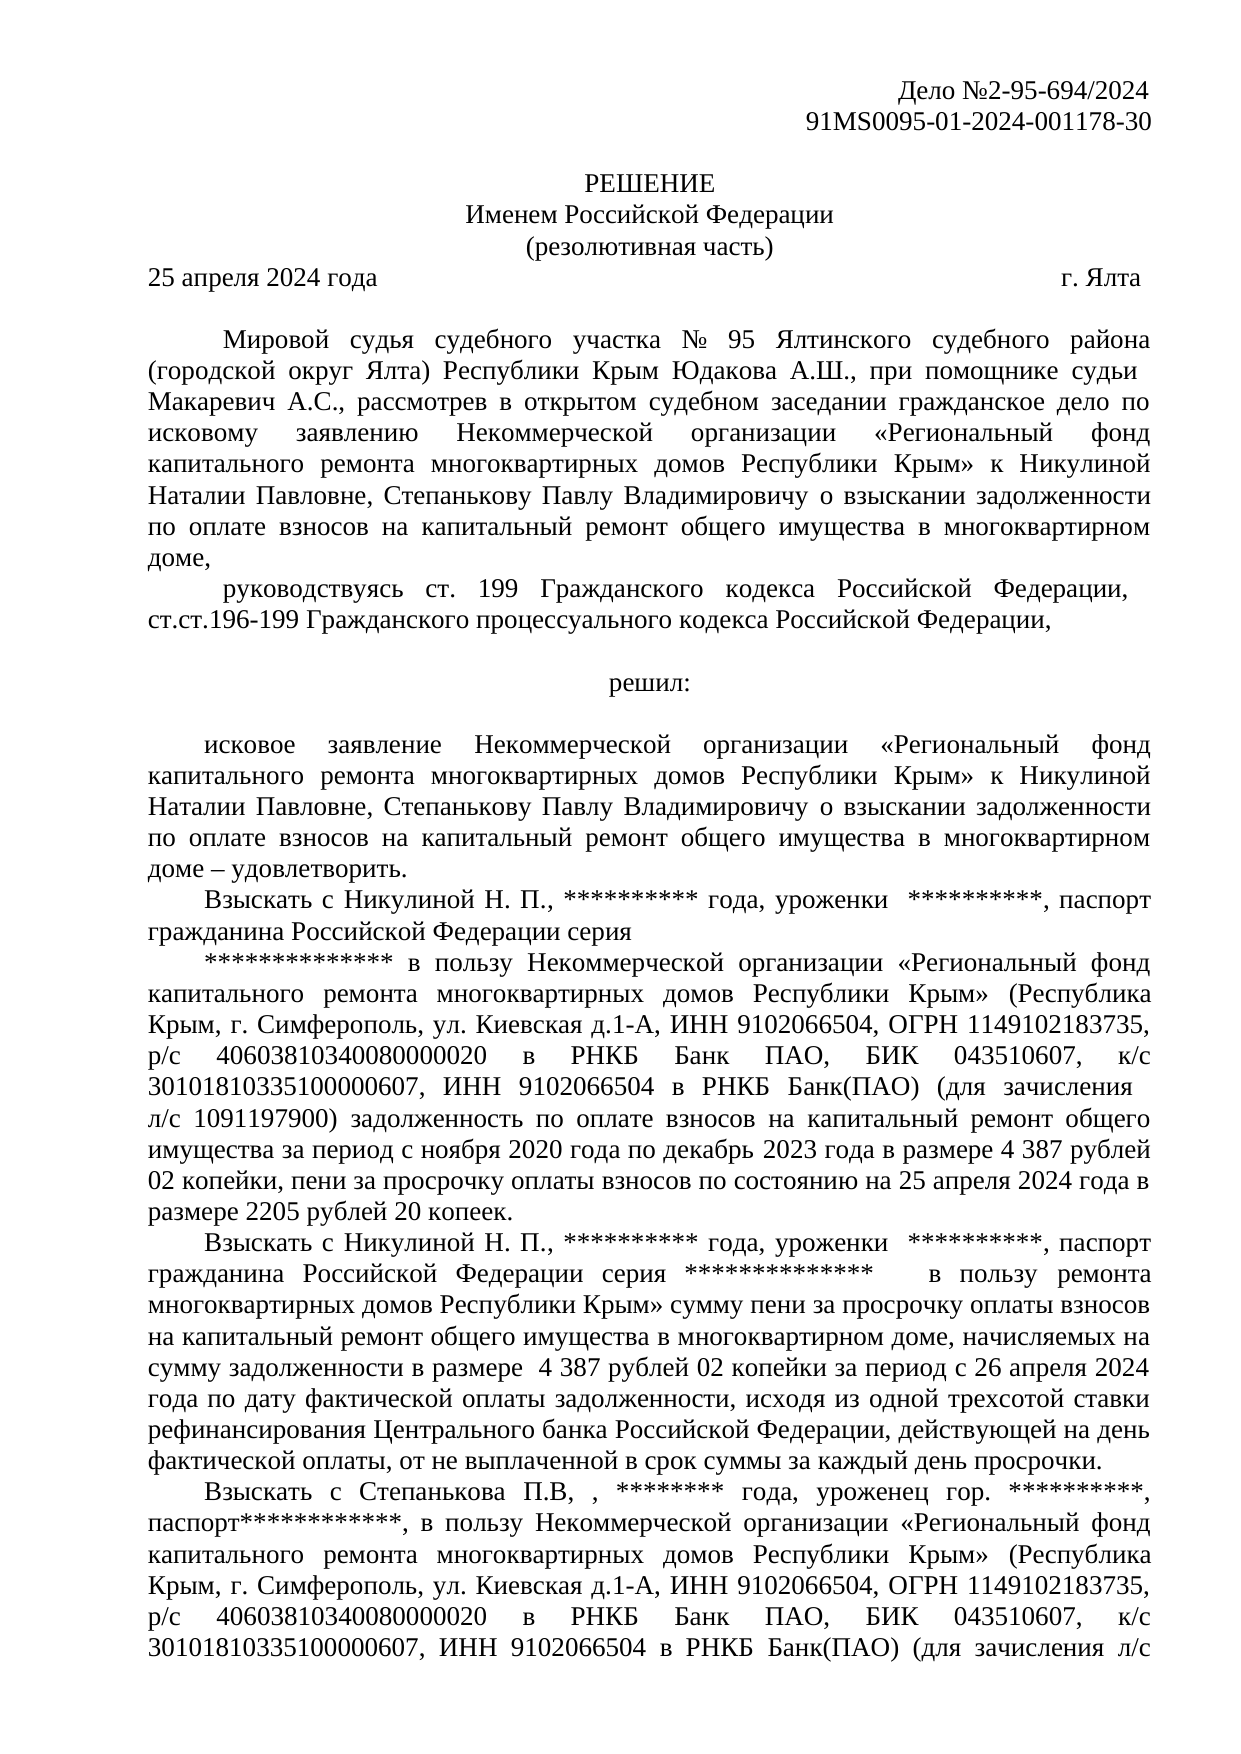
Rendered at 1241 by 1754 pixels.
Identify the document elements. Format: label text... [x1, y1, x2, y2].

text Именем Российской Федерации [148, 198, 1152, 229]
text Взыскать с Никулиной Н. П., ********** года, уроженки **********, паспорт гражданина Российской Федерации серия ************** в пользу ремонта многоквартирных домов Республики Крым» сумму пени за просрочку оплаты взносов на капитальный ремонт общего имущества в многоквартирном доме, начисляемых на сумму задолженности в размере 4 387 рублей 02 копейки за период с 26 апреля 2024 года по дату фактической оплаты задолженности, исходя из одной трехсотой ставки рефинансирования Центрального банка Российской Федерации, действующей на день фактической оплаты, от не выплаченной в срок суммы за каждый день просрочки. [148, 1226, 1152, 1475]
text ************** в пользу Некоммерческой организации «Региональный фонд капитального ремонта многоквартирных домов Республики Крым» (Республика Крым, г. Симферополь, ул. Киевская д.1-А, ИНН 9102066504, ОГРН 1149102183735, р/с 40603810340080000020 в РНКБ Банк ПАО, БИК 043510607, к/с 30101810335100000607, ИНН 9102066504 в РНКБ Банк(ПАО) (для зачисления л/с 1091197900) задолженность по оплате взносов на капитальный ремонт общего имущества за период с ноября 2020 года по декабрь 2023 года в размере 4 387 рублей 02 копейки, пени за просрочку оплаты взносов по состоянию на 25 апреля 2024 года в размере 2205 рублей 20 копеек. [148, 946, 1152, 1226]
text Дело №2-95-694/2024 [148, 74, 1152, 105]
text РЕШЕНИЕ [148, 167, 1152, 198]
text руководствуясь ст. 199 Гражданского кодекса Российской Федерации, ст.ст.196-199 Гражданского процессуального кодекса Российской Федерации, [148, 572, 1152, 634]
text 91MS0095-01-2024-001178-30 [148, 105, 1152, 136]
text Взыскать с Никулиной Н. П., ********** года, уроженки **********, паспорт гражданина Российской Федерации серия [148, 884, 1152, 946]
text (резолютивная часть) [148, 229, 1152, 261]
text исковое заявление Некоммерческой организации «Региональный фонд капитального ремонта многоквартирных домов Республики Крым» к Никулиной Наталии Павловне, Степанькову Павлу Владимировичу о взыскании задолженности по оплате взносов на капитальный ремонт общего имущества в многоквартирном доме – удовлетворить. [148, 728, 1152, 884]
text решил: [148, 666, 1152, 697]
text 25 апреля 2024 года г. Ялта [148, 261, 1152, 292]
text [148, 1475, 1152, 1662]
text Мировой судья судебного участка № 95 Ялтинского судебного района (городской округ Ялта) Республики Крым Юдакова А.Ш., при помощнике судьи Макаревич А.С., рассмотрев в открытом судебном заседании гражданское дело по исковому заявлению Некоммерческой организации «Региональный фонд капитального ремонта многоквартирных домов Республики Крым» к Никулиной Наталии Павловне, Степанькову Павлу Владимировичу о взыскании задолженности по оплате взносов на капитальный ремонт общего имущества в многоквартирном доме, [148, 323, 1152, 572]
